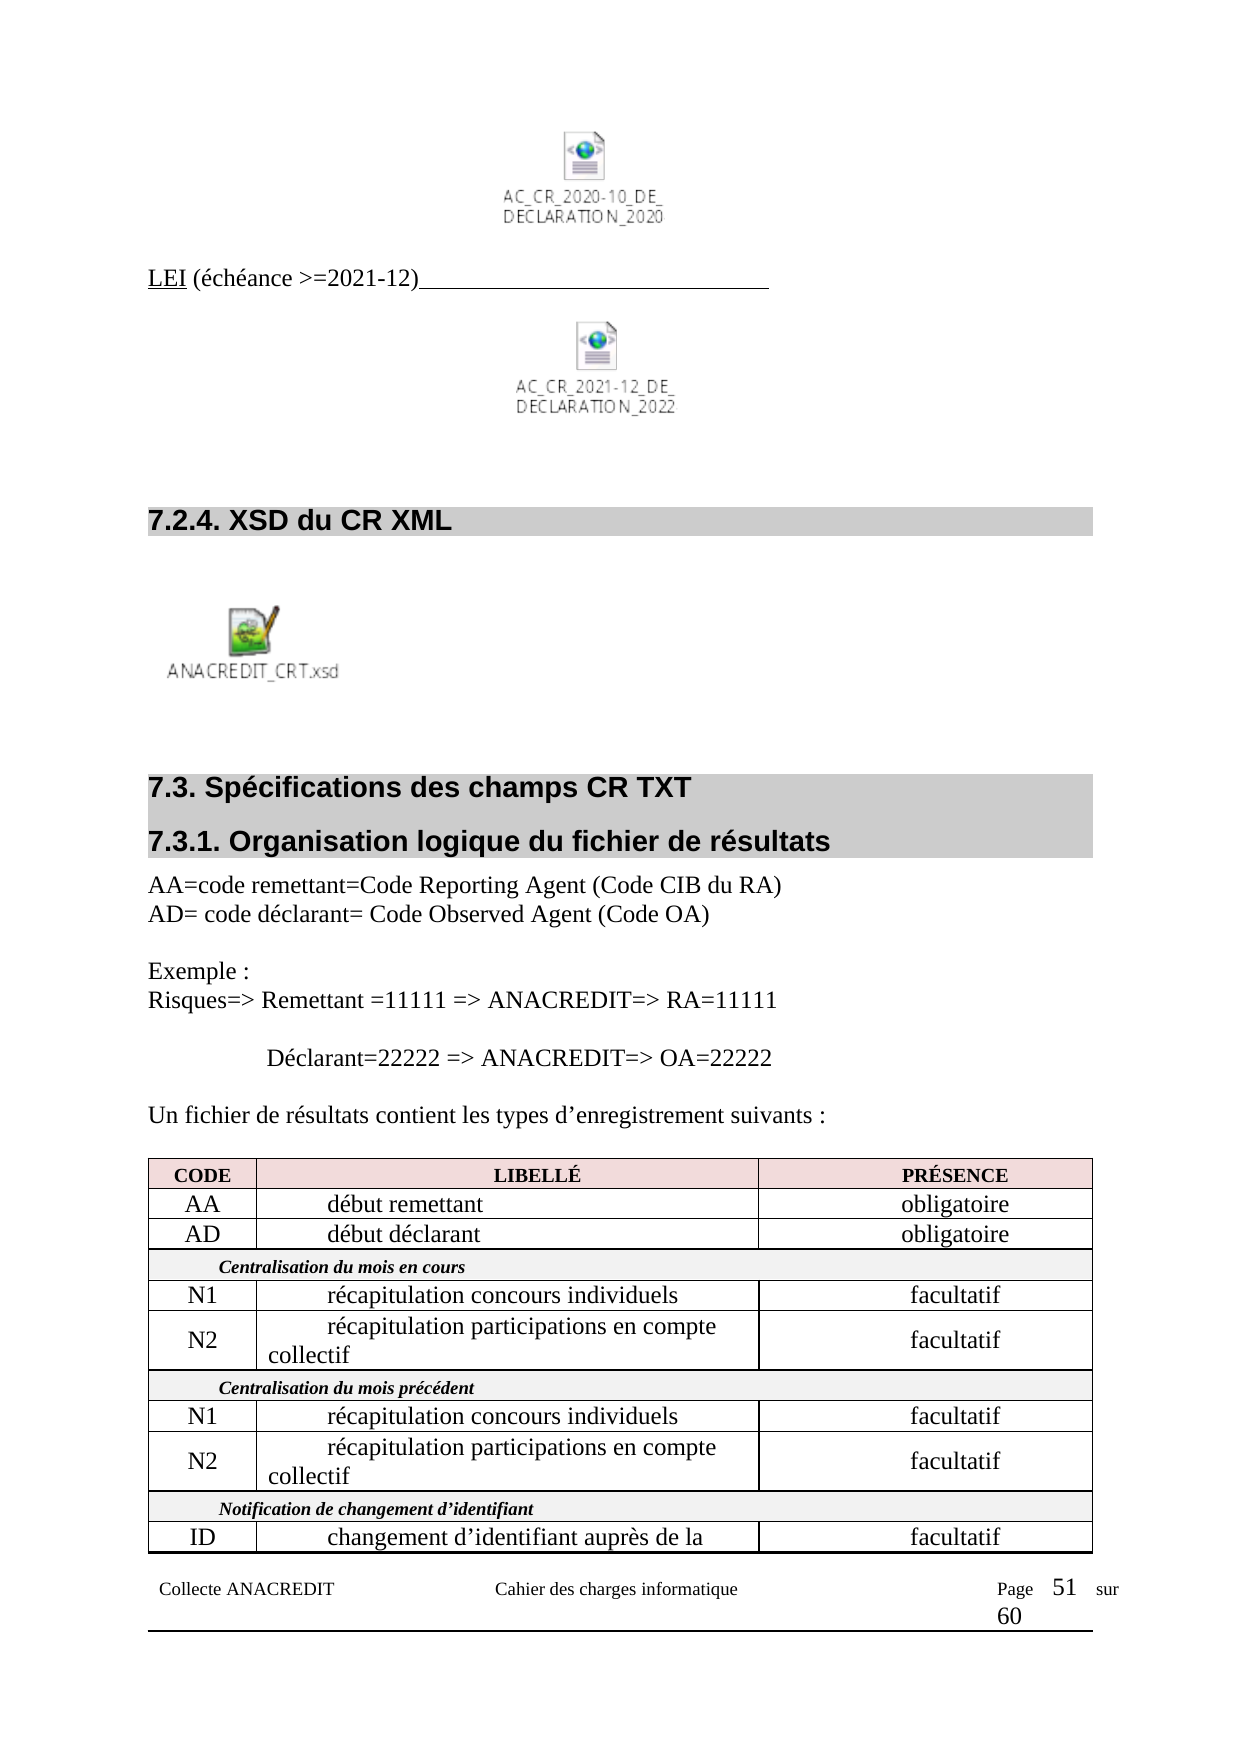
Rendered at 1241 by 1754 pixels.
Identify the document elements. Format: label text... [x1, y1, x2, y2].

text LEI (échéance >=2021-12) [148, 263, 1093, 292]
text AD= code déclarant= Code Observed Agent (Code OA) [148, 899, 1093, 928]
table_cell Centralisation du mois en cours [149, 1250, 1092, 1279]
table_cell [257, 1522, 758, 1551]
table_header code [149, 1159, 256, 1188]
table_cell récapitulation participations en compte collectif [257, 1311, 758, 1369]
table_cell obligatoire [759, 1219, 1092, 1248]
text AA=code remettant=Code Reporting Agent (Code CIB du RA) [148, 870, 1093, 899]
table_cell facultatif [760, 1401, 1092, 1431]
table_cell Centralisation du mois précédent [149, 1371, 1092, 1400]
table_cell facultatif [760, 1432, 1092, 1490]
subtitle XSD du CR XML [148, 507, 1093, 536]
text Risques=> Remettant =11111 => ANACREDIT=> RA=11111 [148, 985, 1093, 1014]
table_cell obligatoire [759, 1189, 1092, 1218]
table_cell facultatif [760, 1281, 1092, 1310]
table_cell récapitulation concours individuels [257, 1401, 758, 1431]
subtitle Spécifications des champs CR TXT [148, 774, 1093, 803]
subtitle Organisation logique du fichier de résultats [148, 828, 1093, 858]
table_cell N2 [149, 1311, 256, 1369]
table_cell facultatif [760, 1311, 1092, 1369]
table_cell début remettant [257, 1189, 758, 1218]
table_cell N1 [149, 1281, 256, 1310]
table_header présence [759, 1159, 1092, 1188]
table_cell AA [149, 1189, 256, 1218]
text Un fichier de résultats contient les types d’enregistrement suivants : [148, 1100, 1093, 1129]
table_cell facultatif [760, 1522, 1092, 1551]
text Déclarant=22222 => ANACREDIT=> OA=22222 [148, 1043, 1093, 1071]
table_cell ID [149, 1522, 256, 1551]
table_cell AD [149, 1219, 256, 1248]
table_header libellé [257, 1159, 758, 1188]
table_cell Notification de changement d’identifiant [149, 1492, 1092, 1521]
table_cell récapitulation participations en compte collectif [257, 1432, 758, 1490]
table_cell début déclarant [257, 1219, 758, 1248]
text Exemple : [148, 956, 1093, 985]
table_cell N1 [149, 1401, 256, 1431]
table_cell N2 [149, 1432, 256, 1490]
table_cell récapitulation concours individuels [257, 1281, 758, 1310]
